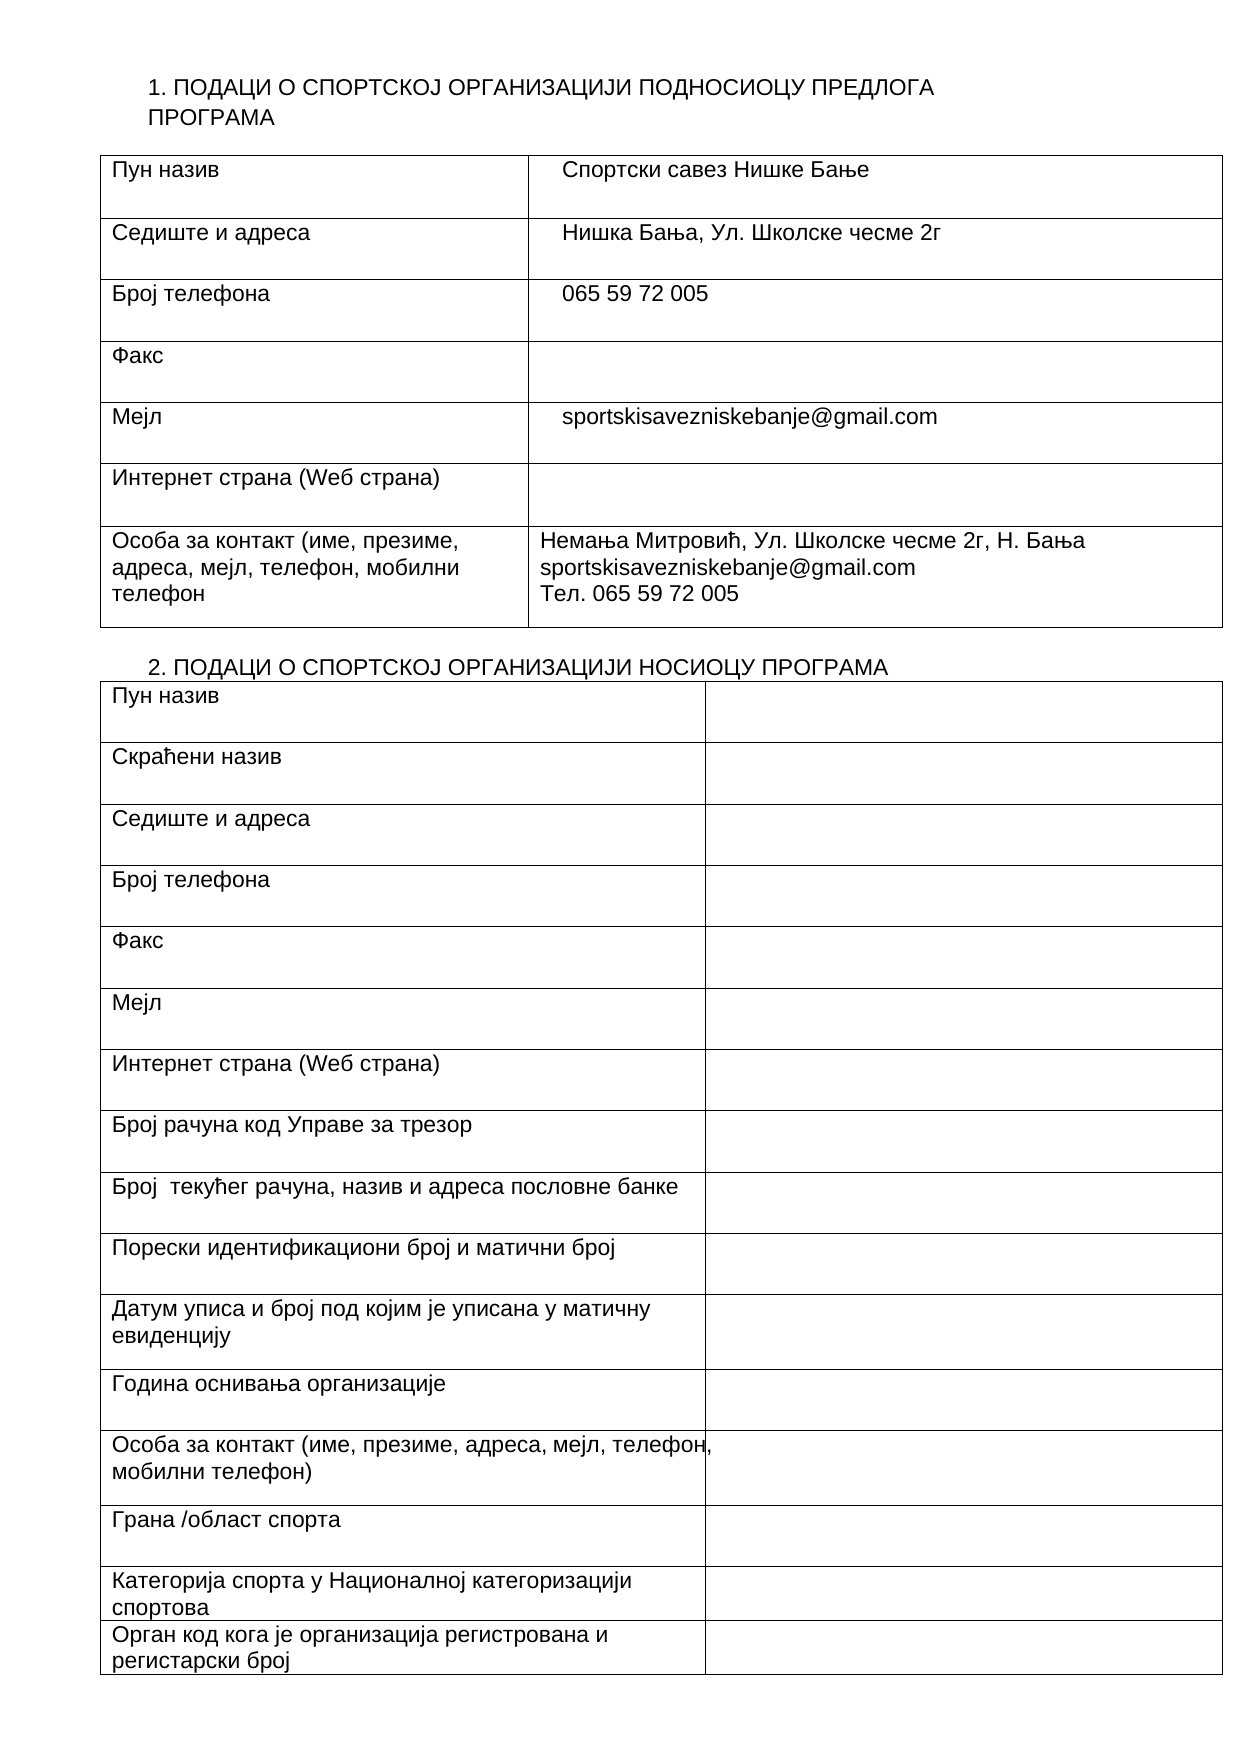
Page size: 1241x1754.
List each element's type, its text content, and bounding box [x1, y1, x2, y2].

table_cell [706, 1567, 1222, 1620]
table_cell [706, 1370, 1222, 1430]
table_cell Особа за контакт (име, презиме, адреса, мејл, телефон, мобилни телефон) [101, 1431, 705, 1505]
table_cell Број рачуна код Управе за трезор [101, 1111, 705, 1172]
table_cell [706, 1050, 1222, 1110]
table_cell [706, 805, 1222, 865]
table_header Спортски савез Нишке Бање [529, 156, 1222, 218]
table_cell sportskisavezniskebanje@gmail.com [529, 403, 1222, 463]
table_cell [529, 464, 1222, 526]
table_header Пун назив [101, 682, 705, 742]
table_cell [706, 1621, 1222, 1674]
table_cell [706, 1111, 1222, 1172]
table_cell [706, 743, 1222, 803]
table_cell Порески идентификациони број и матични број [101, 1234, 705, 1294]
table_cell Mejл [101, 403, 528, 463]
table_header [706, 682, 1222, 742]
table_cell Седиште и адреса [101, 805, 705, 865]
table_cell [706, 866, 1222, 926]
table_cell Нишка Бања, Ул. Школске чесме 2г [529, 219, 1222, 279]
table_cell [706, 1506, 1222, 1566]
table_cell Број телефона [101, 280, 528, 341]
table_cell Орган код кога је организација регистрована и регистарски број [101, 1621, 705, 1674]
table_cell Година оснивања организације [101, 1370, 705, 1430]
table_cell Скраћени назив [101, 743, 705, 803]
text 1. ПОДАЦИ О СПОРТСКОЈ ОРГАНИЗАЦИЈИ ПОДНОСИОЦУ ПРЕДЛОГА ПРОГРАМА [148, 74, 1063, 130]
table_cell Број телефона [101, 866, 705, 926]
table_cell [706, 989, 1222, 1049]
table_cell Факс [101, 342, 528, 402]
table_cell Факс [101, 927, 705, 987]
table_cell [706, 1173, 1222, 1233]
table_cell Грана /област спорта [101, 1506, 705, 1566]
table_cell [706, 927, 1222, 987]
table_cell Седиште и адреса [101, 219, 528, 279]
table_cell Немања Митровић, Ул. Школске чесме 2г, Н. Бања sportskisavezniskebanje@gmail.com Тел. 065 59 72 005 [529, 527, 1222, 627]
table_cell [706, 1234, 1222, 1294]
table_cell [706, 1295, 1222, 1369]
table_cell Мејл [101, 989, 705, 1049]
table_cell Датум уписа и број под којим је уписана у матичну евиденцију [101, 1295, 705, 1369]
table_cell Интернет страна (Wеб страна) [101, 464, 528, 526]
table_cell [529, 342, 1222, 402]
table_header Пун назив [101, 156, 528, 218]
table_cell 065 59 72 005 [529, 280, 1222, 341]
text 2. ПОДАЦИ О СПОРТСКОЈ ОРГАНИЗАЦИЈИ НОСИОЦУ ПРОГРАМА [148, 654, 1063, 681]
table_cell [706, 1431, 1222, 1505]
table_cell Интернет страна (Wеб страна) [101, 1050, 705, 1110]
table_cell Категорија спорта у Националној категоризацији спортова [101, 1567, 705, 1620]
table_cell Особа за контакт (име, презиме, адреса, мејл, телефон, мобилни телефон [101, 527, 528, 627]
table_cell Број текућег рачуна, назив и адреса пословне банке [101, 1173, 705, 1233]
